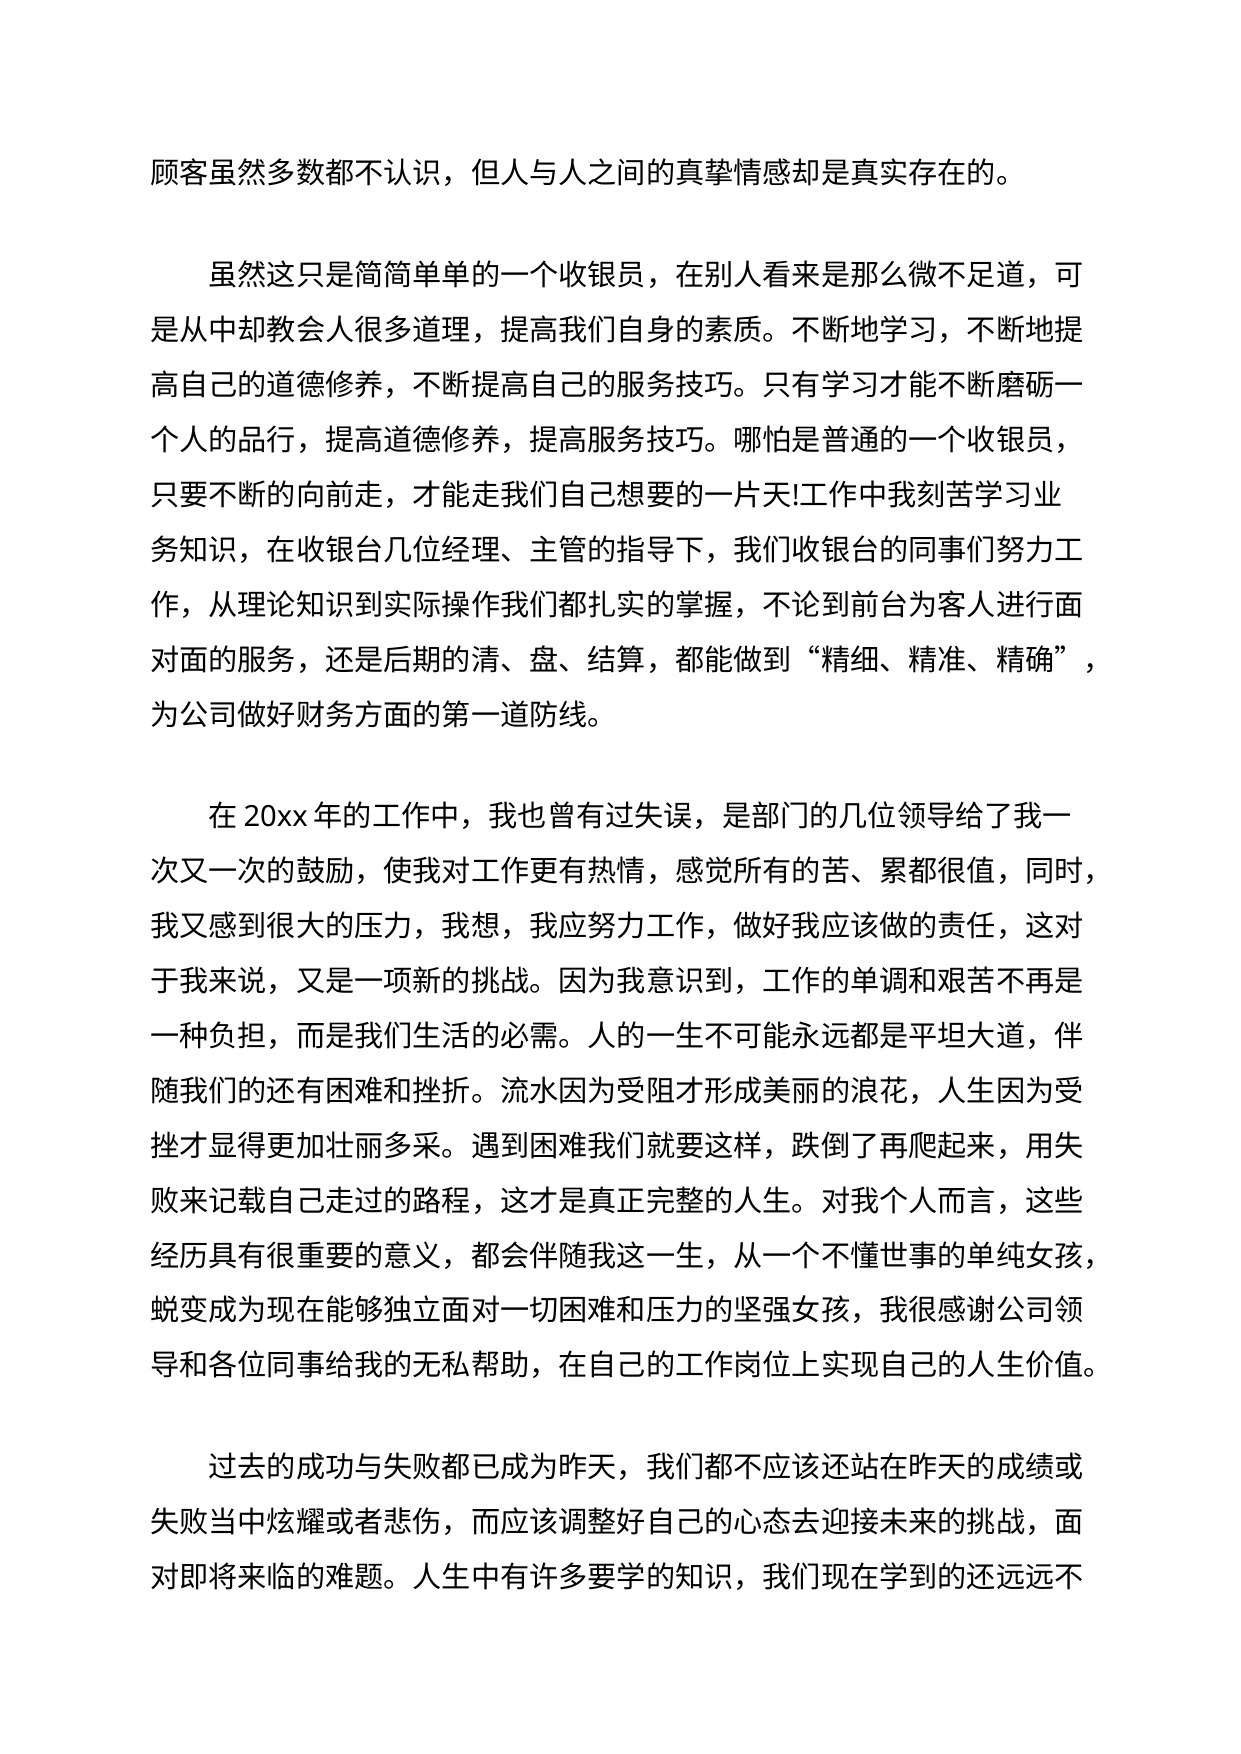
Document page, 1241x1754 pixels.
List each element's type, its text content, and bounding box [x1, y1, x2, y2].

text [150, 150, 1090, 192]
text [150, 1444, 1090, 1596]
text 在20xx年的工作中，我也曾有过失误，是部门的几位领导给了我一次又一次的鼓励，使我对工作更有热情，感觉所有的苦、累都很值，同时，我又感到很大的压力，我想，我应努力工作，做好我应该做的责任，这对于我来说，又是一项新的挑战。因为我意识到，工作的单调和艰苦不再是一种负担，而是我们生活的必需。人的一生不可能永远都是平坦大道，伴随我们的还有困难和挫折。流水因为受阻才形成美丽的浪花，人生因为受挫才显得更加壮丽多采。遇到困难我们就要这样，跌倒了再爬起来，用失败来记载自己走过的路程，这才是真正完整的人生。对我个人而言，这些经历具有很重要的意义，都会伴随我这一生，从一个不懂世事的单纯女孩，蜕变成为现在能够独立面对一切困难和压力的坚强女孩，我很感谢公司领导和各位同事给我的无私帮助，在自己的工作岗位上实现自己的人生价值。 [150, 793, 1090, 1384]
text 虽然这只是简简单单的一个收银员，在别人看来是那么微不足道，可是从中却教会人很多道理，提高我们自身的素质。不断地学习，不断地提高自己的道德修养，不断提高自己的服务技巧。只有学习才能不断磨砺一个人的品行，提高道德修养，提高服务技巧。哪怕是普通的一个收银员，只要不断的向前走，才能走我们自己想要的一片天!工作中我刻苦学习业务知识，在收银台几位经理、主管的指导下，我们收银台的同事们努力工作，从理论知识到实际操作我们都扎实的掌握，不论到前台为客人进行面对面的服务，还是后期的清、盘、结算，都能做到“精细、精准、精确”，为公司做好财务方面的第一道防线。 [150, 252, 1090, 733]
